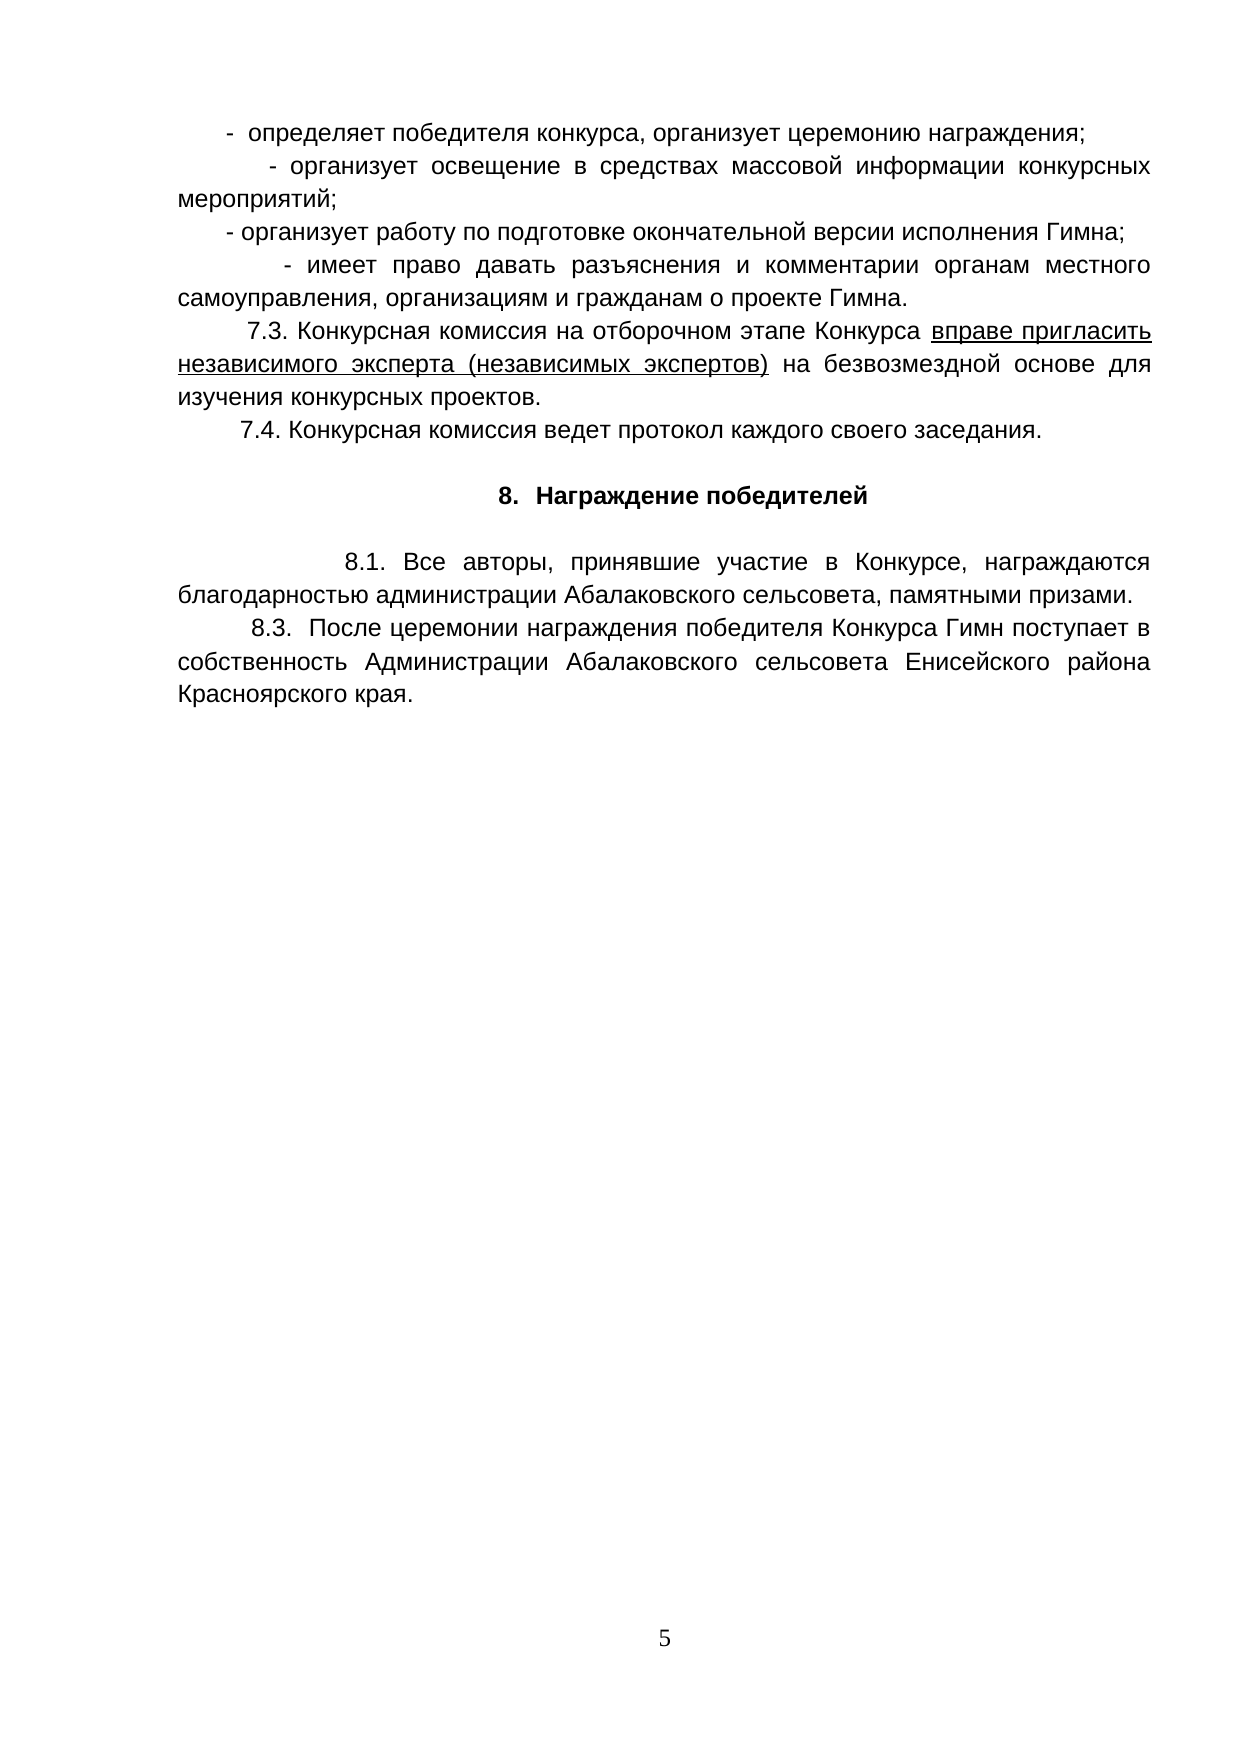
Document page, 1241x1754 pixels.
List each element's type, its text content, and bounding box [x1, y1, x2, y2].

text - организует работу по подготовке окончательной версии исполнения Гимна; [177, 217, 1152, 246]
list Награждение победителей [215, 481, 1152, 510]
text 7.3. Конкурсная комиссия на отборочном этапе Конкурса вправе пригласить независимого эксперта (независимых экспертов) на безвозмездной основе для изучения конкурсных проектов. [177, 316, 1152, 411]
text 8.3. После церемонии награждения победителя Конкурса Гимн поступает в собственность Администрации Абалаковского сельсовета Енисейского района Красноярского края. [177, 613, 1152, 708]
text 8.1. Все авторы, принявшие участие в Конкурсе, награждаются благодарностью администрации Абалаковского сельсовета, памятными призами. [177, 547, 1152, 609]
text - определяет победителя конкурса, организует церемонию награждения; [177, 118, 1152, 147]
text - имеет право давать разъяснения и комментарии органам местного самоуправления, организациям и гражданам о проекте Гимна. [177, 250, 1152, 312]
text - организует освещение в средствах массовой информации конкурсных мероприятий; [177, 151, 1152, 213]
text 7.4. Конкурсная комиссия ведет протокол каждого своего заседания. [177, 415, 1152, 444]
